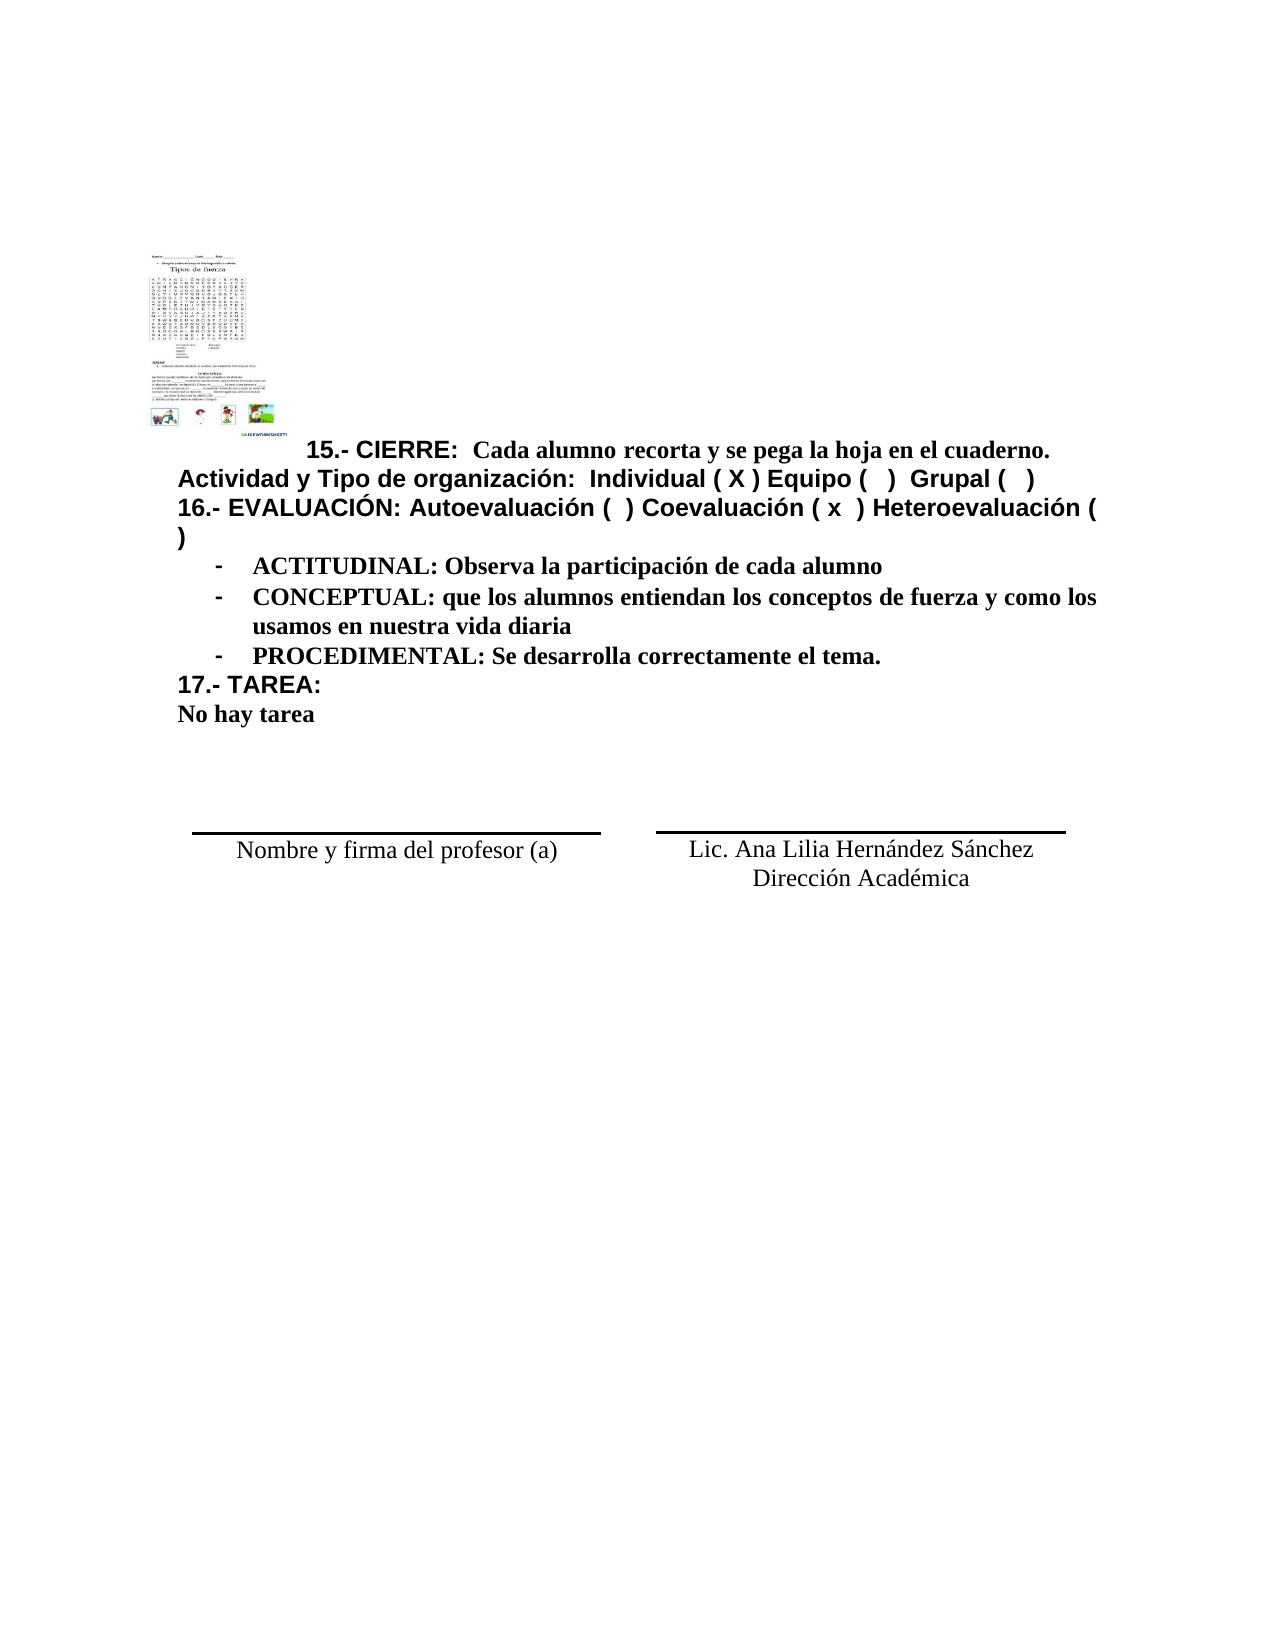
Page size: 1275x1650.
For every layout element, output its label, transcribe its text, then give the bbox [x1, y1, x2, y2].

text No hay tarea [177, 699, 1098, 728]
text 16.- EVALUACIÓN: Autoevaluación ( ) Coevaluación ( x ) Heteroevaluación ( ) [177, 493, 1098, 550]
list PROCEDIMENTAL: Se desarrolla correctamente el tema. [215, 640, 1098, 671]
text 15.- CIERRE: Cada alumno recorta y se pega la hoja en el cuaderno. [177, 435, 1098, 464]
text Actividad y Tipo de organización: Individual ( X ) Equipo ( ) Grupal ( ) [177, 464, 1098, 493]
picture [130, 233, 287, 434]
text 17.- TAREA: [177, 671, 1098, 699]
list ACTITUDINAL: Observa la participación de cada alumno [215, 550, 1098, 581]
list CONCEPTUAL: que los alumnos entiendan los conceptos de fuerza y como los usamos en nuestra vida diaria [215, 581, 1098, 640]
